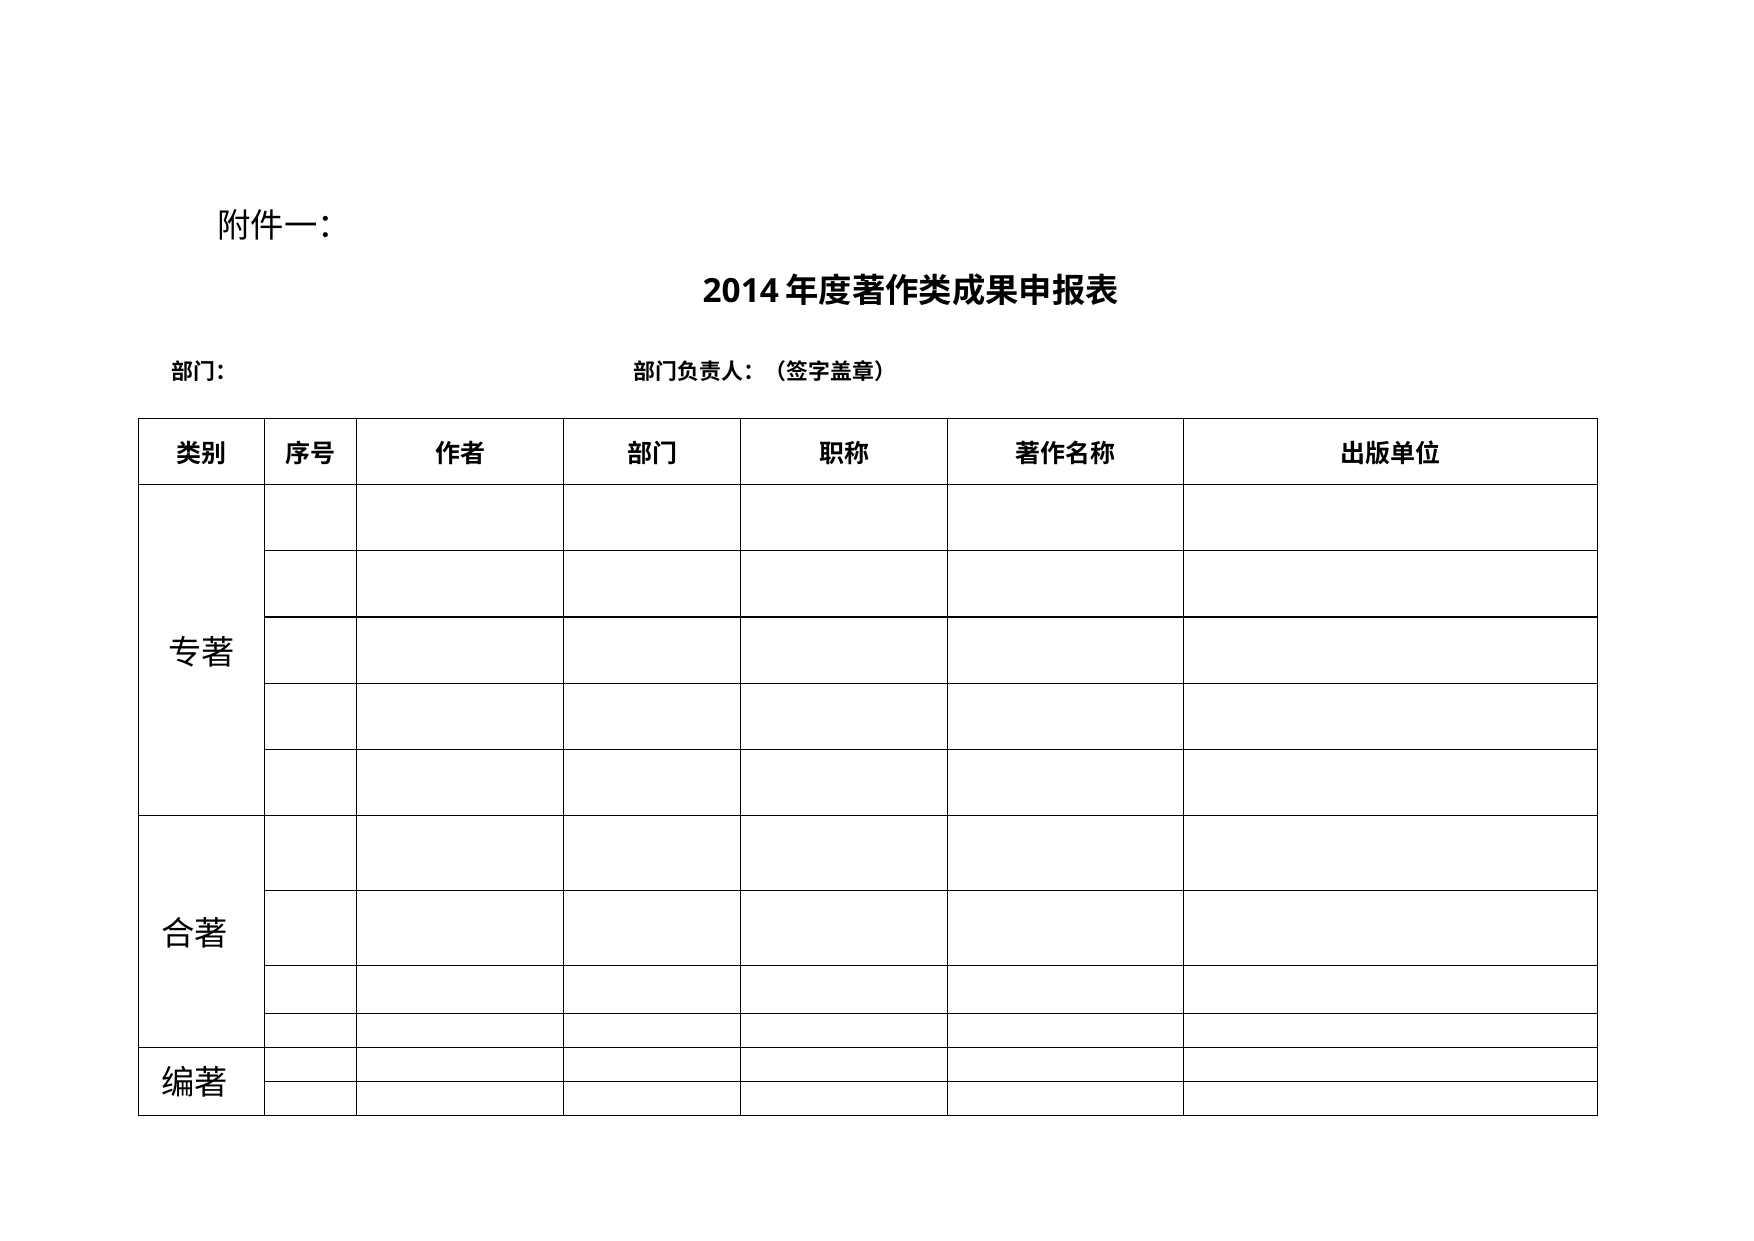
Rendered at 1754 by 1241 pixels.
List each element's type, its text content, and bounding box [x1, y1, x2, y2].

table_cell [357, 750, 563, 814]
table_cell [948, 1082, 1183, 1114]
table_cell [741, 551, 947, 616]
table_cell [948, 1014, 1183, 1047]
table_cell [265, 551, 356, 616]
table_cell [564, 1048, 740, 1081]
table_cell [741, 1048, 947, 1081]
table_cell [948, 684, 1183, 748]
table_cell [1184, 1048, 1597, 1081]
table_cell [357, 618, 563, 682]
table_header 部门 [564, 419, 740, 484]
table_cell [1184, 618, 1597, 682]
table_cell 专著 [139, 485, 264, 814]
table_cell [741, 1082, 947, 1114]
table_cell [265, 1014, 356, 1047]
table_cell [1184, 750, 1597, 814]
table_cell [357, 1014, 563, 1047]
table_cell [948, 485, 1183, 550]
table_cell [1184, 816, 1597, 889]
table_cell 合著 [139, 816, 264, 1047]
table_cell [564, 1082, 740, 1114]
table_header 著作名称 [948, 419, 1183, 484]
table_cell [564, 750, 740, 814]
table_cell [948, 891, 1183, 964]
table_cell [948, 816, 1183, 889]
table_cell 编著 [139, 1048, 264, 1114]
text 2014年度著作类成果申报表 [150, 256, 1604, 321]
table_cell [357, 485, 563, 550]
table_cell [265, 1082, 356, 1114]
table_cell [265, 750, 356, 814]
table_cell [357, 816, 563, 889]
text 附件一： [150, 191, 1604, 256]
table_cell [564, 551, 740, 616]
table_cell [1184, 551, 1597, 616]
table_cell [741, 750, 947, 814]
table_cell [564, 891, 740, 964]
table_cell [265, 618, 356, 682]
table_cell [1184, 891, 1597, 964]
table_cell [265, 485, 356, 550]
table_cell [265, 684, 356, 748]
table_cell [1184, 1082, 1597, 1114]
text 部门： 部门负责人：（签字盖章） [150, 353, 1604, 386]
table_cell [741, 816, 947, 889]
table_cell [357, 1082, 563, 1114]
table_cell [265, 816, 356, 889]
table_cell [948, 618, 1183, 682]
table_cell [357, 551, 563, 616]
table_cell [948, 1048, 1183, 1081]
table_cell [564, 618, 740, 682]
table_cell [1184, 684, 1597, 748]
table_cell [948, 966, 1183, 1013]
table_cell [357, 891, 563, 964]
table_header 序号 [265, 419, 356, 484]
table_cell [265, 966, 356, 1013]
table_cell [564, 966, 740, 1013]
table_cell [741, 684, 947, 748]
table_cell [564, 1014, 740, 1047]
table_cell [564, 816, 740, 889]
table_cell [357, 1048, 563, 1081]
table_header 出版单位 [1184, 419, 1597, 484]
table_cell [265, 891, 356, 964]
table_header 类别 [139, 419, 264, 484]
table_cell [741, 485, 947, 550]
table_header 作者 [357, 419, 563, 484]
table_cell [564, 485, 740, 550]
table_cell [741, 891, 947, 964]
table_cell [357, 684, 563, 748]
table_cell [1184, 966, 1597, 1013]
table_cell [948, 750, 1183, 814]
table_cell [741, 1014, 947, 1047]
table_cell [265, 1048, 356, 1081]
table_cell [1184, 485, 1597, 550]
table_cell [1184, 1014, 1597, 1047]
table_cell [948, 551, 1183, 616]
table_cell [357, 966, 563, 1013]
table_header 职称 [741, 419, 947, 484]
table_cell [741, 618, 947, 682]
table_cell [564, 684, 740, 748]
table_cell [741, 966, 947, 1013]
